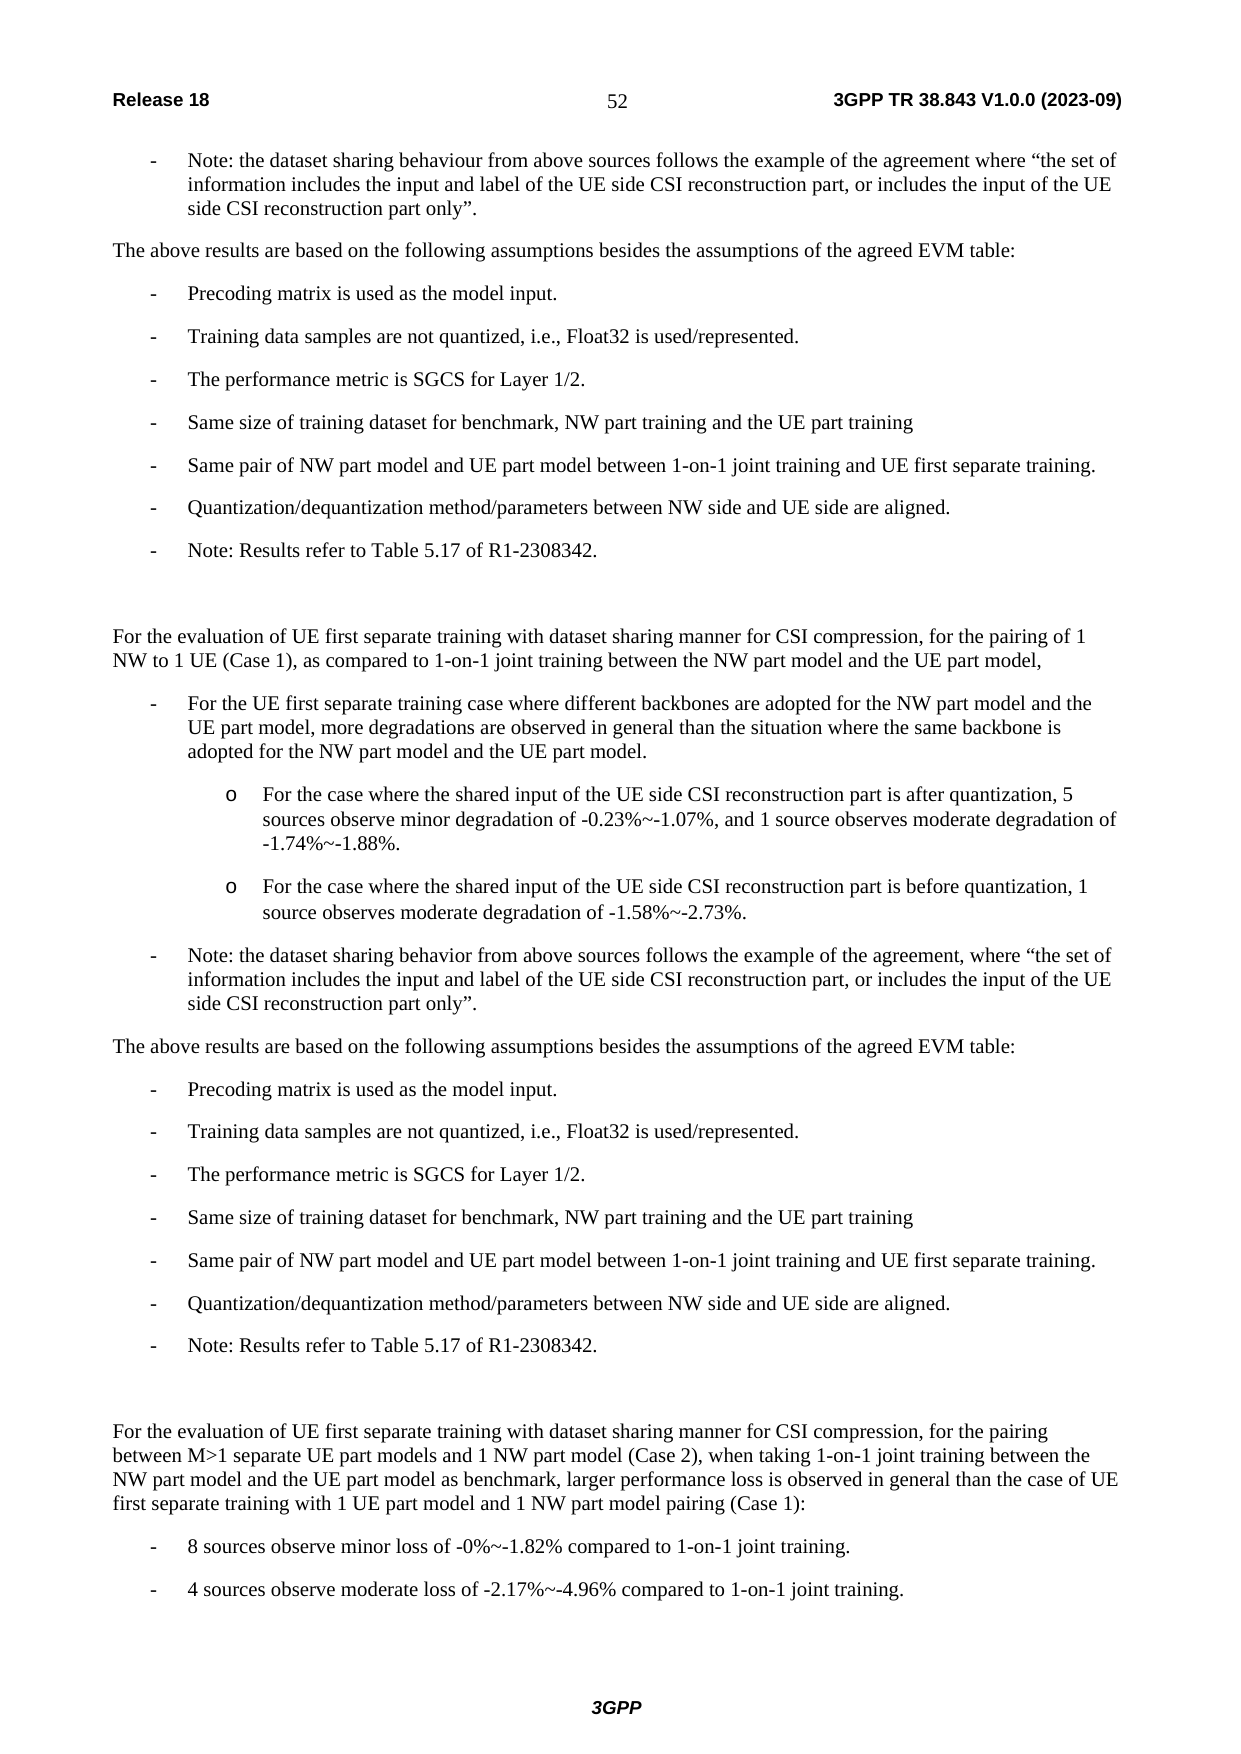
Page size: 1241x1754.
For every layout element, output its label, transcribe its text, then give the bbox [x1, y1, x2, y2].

list Precoding matrix is used as the model input. [150, 1076, 1122, 1101]
text For the evaluation of UE first separate training with dataset sharing manner for CSI compression, for the pairing between M>1 separate UE part models and 1 NW part model (Case 2), when taking 1-on-1 joint training between the NW part model and the UE part model as benchmark, larger performance loss is observed in general than the case of UE first separate training with 1 UE part model and 1 NW part model pairing (Case 1): [112, 1419, 1122, 1515]
list 4 sources observe moderate loss of -2.17%~-4.96% compared to 1-on-1 joint training. [150, 1577, 1122, 1601]
list Same pair of NW part model and UE part model between 1-on-1 joint training and UE first separate training. [150, 452, 1122, 477]
list Training data samples are not quantized, i.e., Float32 is used/represented. [150, 324, 1122, 348]
list Quantization/dequantization method/parameters between NW side and UE side are aligned. [150, 495, 1122, 519]
list For the case where the shared input of the UE side CSI reconstruction part is before quantization, 1 source observes moderate degradation of -1.58%~-2.73%. [225, 874, 1122, 924]
list For the UE first separate training case where different backbones are adopted for the NW part model and the UE part model, more degradations are observed in general than the situation where the same backbone is adopted for the NW part model and the UE part model. [150, 691, 1122, 763]
list Note: the dataset sharing behaviour from above sources follows the example of the agreement where “the set of information includes the input and label of the UE side CSI reconstruction part, or includes the input of the UE side CSI reconstruction part only”. [150, 147, 1122, 220]
list Note: the dataset sharing behavior from above sources follows the example of the agreement, where “the set of information includes the input and label of the UE side CSI reconstruction part, or includes the input of the UE side CSI reconstruction part only”. [150, 943, 1122, 1015]
list Quantization/dequantization method/parameters between NW side and UE side are aligned. [150, 1291, 1122, 1314]
list Same size of training dataset for benchmark, NW part training and the UE part training [150, 1205, 1122, 1229]
text For the evaluation of UE first separate training with dataset sharing manner for CSI compression, for the pairing of 1 NW to 1 UE (Case 1), as compared to 1-on-1 joint training between the NW part model and the UE part model, [112, 624, 1122, 672]
list Same size of training dataset for benchmark, NW part training and the UE part training [150, 410, 1122, 434]
text The above results are based on the following assumptions besides the assumptions of the agreed EVM table: [112, 1034, 1122, 1058]
list Precoding matrix is used as the model input. [150, 281, 1122, 305]
list Training data samples are not quantized, i.e., Float32 is used/represented. [150, 1119, 1122, 1143]
list The performance metric is SGCS for Layer 1/2. [150, 367, 1122, 391]
list The performance metric is SGCS for Layer 1/2. [150, 1162, 1122, 1186]
list Note: Results refer to Table 5.17 of R1-2308342. [150, 1333, 1122, 1357]
text The above results are based on the following assumptions besides the assumptions of the agreed EVM table: [112, 238, 1122, 262]
list Same pair of NW part model and UE part model between 1-on-1 joint training and UE first separate training. [150, 1248, 1122, 1272]
list Note: Results refer to Table 5.17 of R1-2308342. [150, 538, 1122, 562]
list For the case where the shared input of the UE side CSI reconstruction part is after quantization, 5 sources observe minor degradation of -0.23%~-1.07%, and 1 source observes moderate degradation of -1.74%~-1.88%. [225, 782, 1122, 855]
list 8 sources observe minor loss of -0%~-1.82% compared to 1-on-1 joint training. [150, 1534, 1122, 1558]
